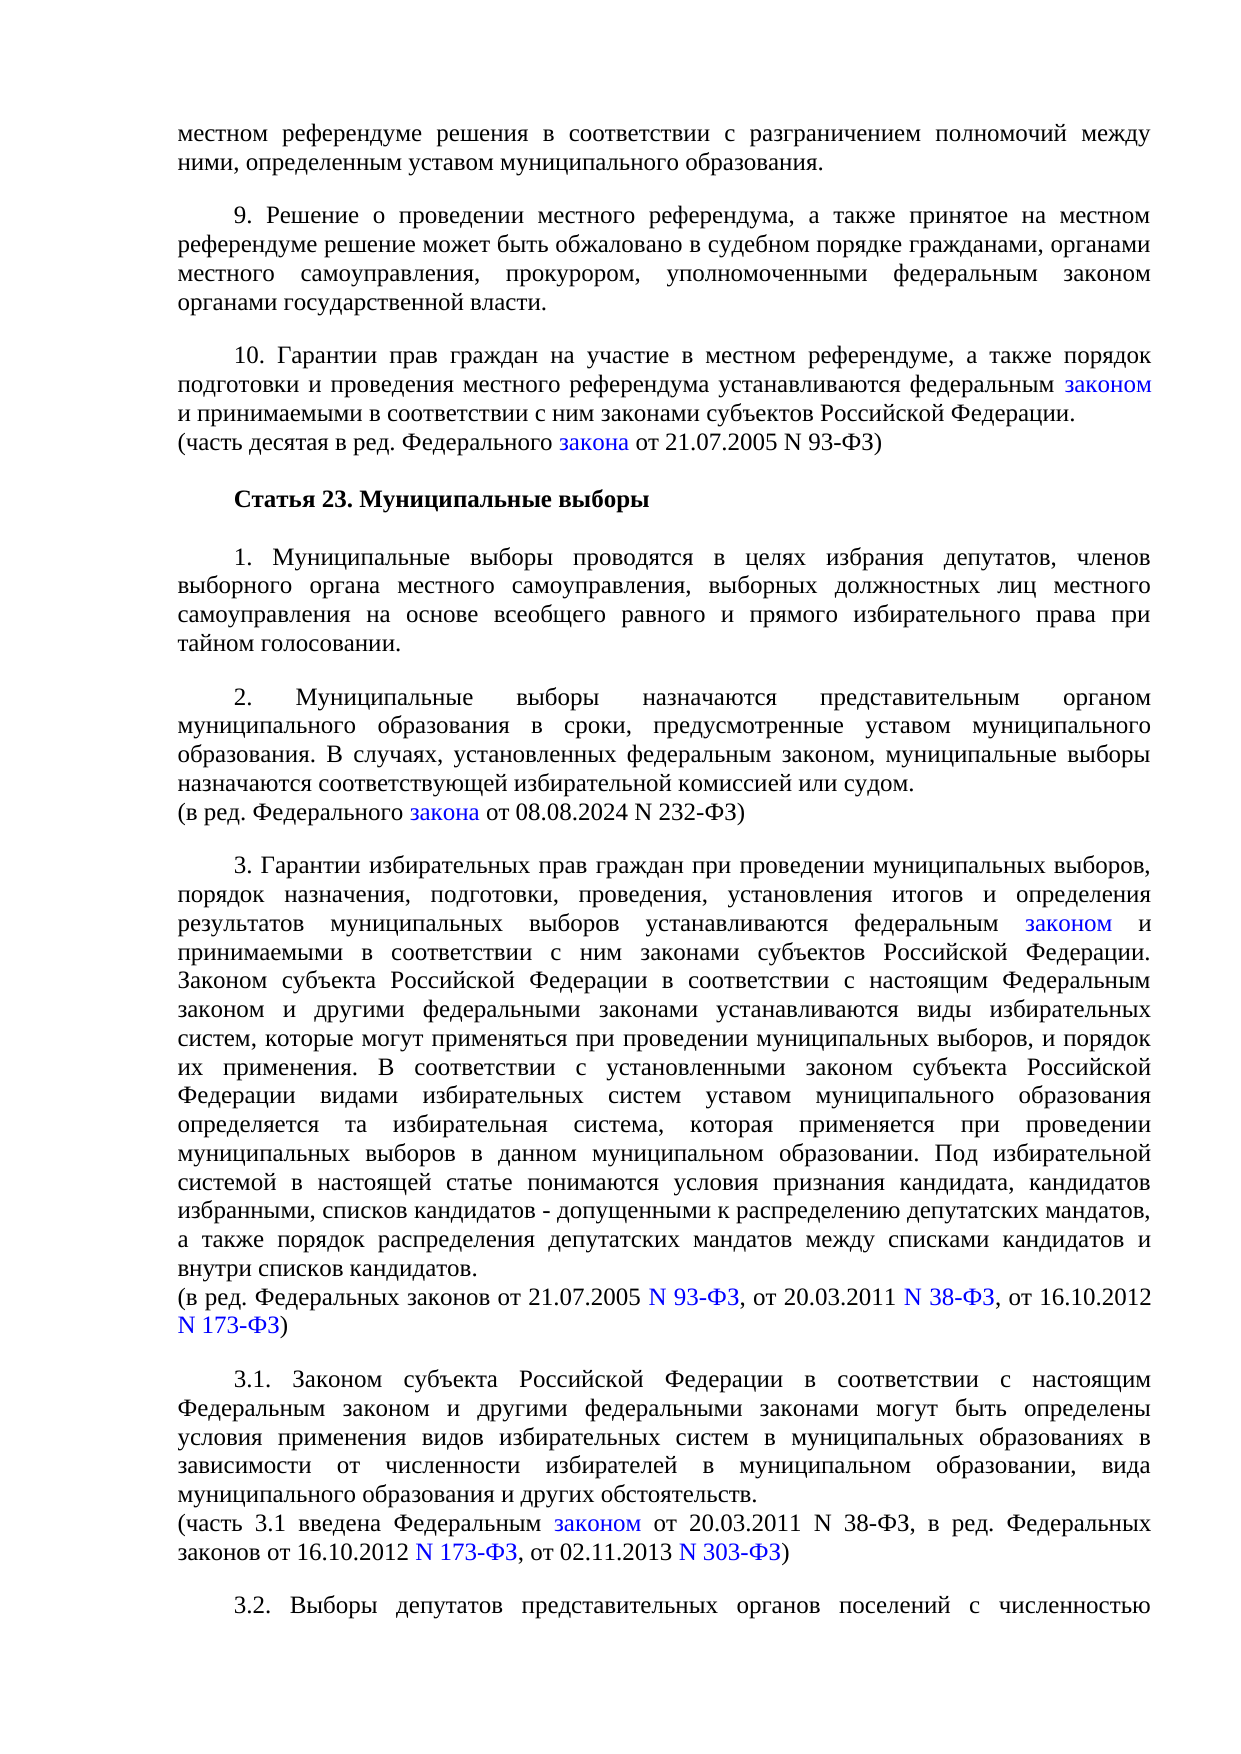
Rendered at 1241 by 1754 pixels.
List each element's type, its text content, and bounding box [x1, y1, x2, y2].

text 9. Решение о проведении местного референдума, а также принятое на местном референдуме решение может быть обжаловано в судебном порядке гражданами, органами местного самоуправления, прокурором, уполномоченными федеральным законом органами государственной власти. [177, 201, 1152, 316]
text (часть 3.1 введена Федеральным законом от 20.03.2011 N 38-ФЗ, в ред. Федеральных законов от 16.10.2012 N 173-ФЗ, от 02.11.2013 N 303-ФЗ) [177, 1508, 1152, 1566]
text 10. Гарантии прав граждан на участие в местном референдуме, а также порядок подготовки и проведения местного референдума устанавливаются федеральным законом и принимаемыми в соответствии с ним законами субъектов Российской Федерации. [177, 341, 1152, 427]
title Статья 23. Муниципальные выборы [177, 484, 1152, 513]
text 1. Муниципальные выборы проводятся в целях избрания депутатов, членов выборного органа местного самоуправления, выборных должностных лиц местного самоуправления на основе всеобщего равного и прямого избирательного права при тайном голосовании. [177, 542, 1152, 657]
text (часть десятая в ред. Федерального закона от 21.07.2005 N 93-ФЗ) [177, 427, 1152, 456]
text 3. Гарантии избирательных прав граждан при проведении муниципальных выборов, порядок назначения, подготовки, проведения, установления итогов и определения результатов муниципальных выборов устанавливаются федеральным законом и принимаемыми в соответствии с ним законами субъектов Российской Федерации. Законом субъекта Российской Федерации в соответствии с настоящим Федеральным законом и другими федеральными законами устанавливаются виды избирательных систем, которые могут применяться при проведении муниципальных выборов, и порядок их применения. В соответствии с установленными законом субъекта Российской Федерации видами избирательных систем уставом муниципального образования определяется та избирательная система, которая применяется при проведении муниципальных выборов в данном муниципальном образовании. Под избирательной системой в настоящей статье понимаются условия признания кандидата, кандидатов избранными, списков кандидатов - допущенными к распределению депутатских мандатов, а также порядок распределения депутатских мандатов между списками кандидатов и внутри списков кандидатов. [177, 851, 1152, 1282]
text (в ред. Федеральных законов от 21.07.2005 N 93-ФЗ, от 20.03.2011 N 38-ФЗ, от 16.10.2012 N 173-ФЗ) [177, 1282, 1152, 1339]
text 3.1. Законом субъекта Российской Федерации в соответствии с настоящим Федеральным законом и другими федеральными законами могут быть определены условия применения видов избирательных систем в муниципальных образованиях в зависимости от численности избирателей в муниципальном образовании, вида муниципального образования и других обстоятельств. [177, 1364, 1152, 1508]
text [177, 118, 1152, 176]
text (в ред. Федерального закона от 08.08.2024 N 232-ФЗ) [177, 797, 1152, 826]
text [177, 1591, 1152, 1619]
text 2. Муниципальные выборы назначаются представительным органом муниципального образования в сроки, предусмотренные уставом муниципального образования. В случаях, установленных федеральным законом, муниципальные выборы назначаются соответствующей избирательной комиссией или судом. [177, 682, 1152, 797]
